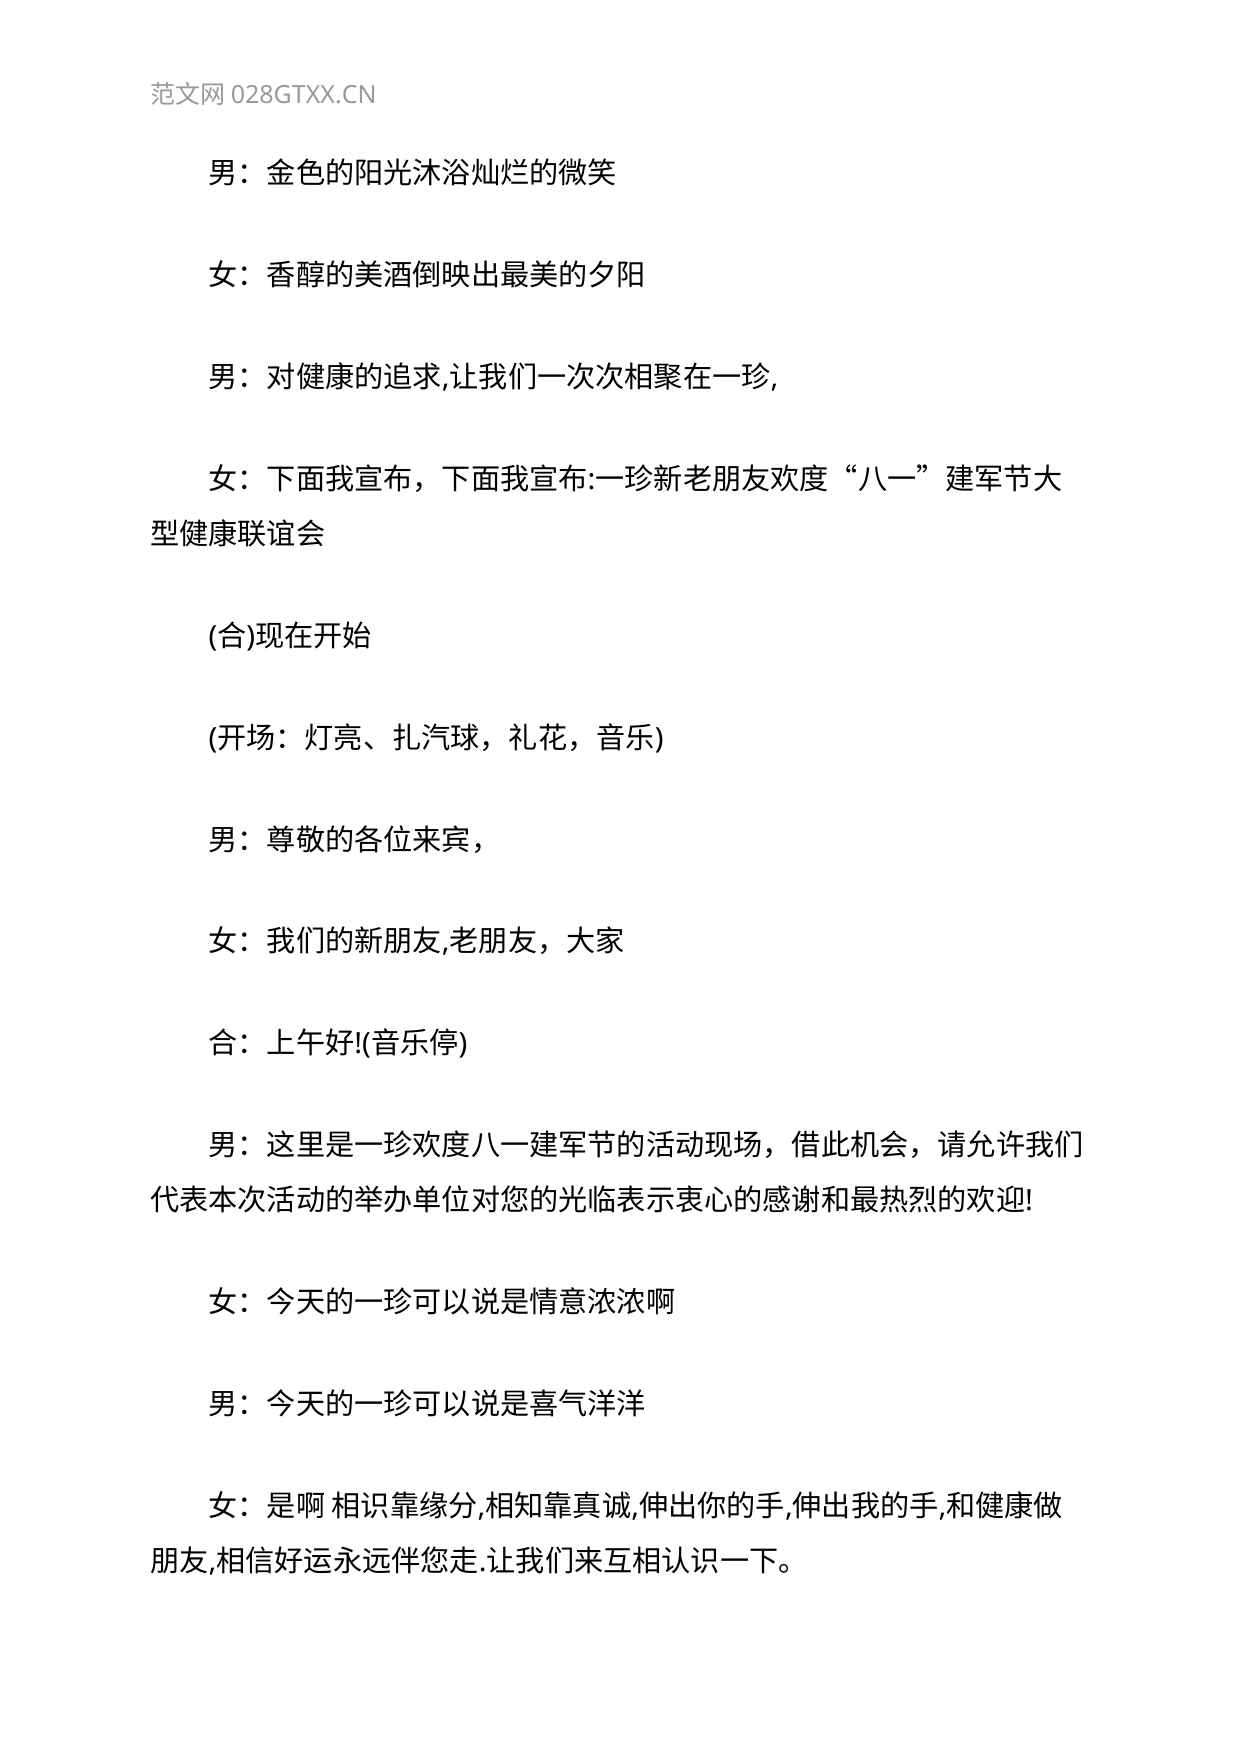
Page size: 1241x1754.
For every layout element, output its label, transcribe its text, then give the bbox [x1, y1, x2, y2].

text 男：这里是一珍欢度八一建军节的活动现场，借此机会，请允许我们代表本次活动的举办单位对您的光临表示衷心的感谢和最热烈的欢迎! [150, 1122, 1090, 1219]
text 女：是啊 相识靠缘分,相知靠真诚,伸出你的手,伸出我的手,和健康做朋友,相信好运永远伴您走.让我们来互相认识一下。 [150, 1482, 1090, 1580]
text 女：香醇的美酒倒映出最美的夕阳 [150, 252, 1090, 294]
text 女：我们的新朋友,老朋友，大家 [150, 918, 1090, 960]
text 男：金色的阳光沐浴灿烂的微笑 [150, 150, 1090, 192]
text 男：今天的一珍可以说是喜气洋洋 [150, 1381, 1090, 1423]
text 女：今天的一珍可以说是情意浓浓啊 [150, 1279, 1090, 1321]
text 男：对健康的追求,让我们一次次相聚在一珍, [150, 353, 1090, 396]
text 合：上午好!(音乐停) [150, 1020, 1090, 1062]
text 男：尊敬的各位来宾， [150, 816, 1090, 858]
text (合)现在开始 [150, 612, 1090, 655]
text (开场：灯亮、扎汽球，礼花，音乐) [150, 714, 1090, 757]
text 女：下面我宣布，下面我宣布:一珍新老朋友欢度“八一”建军节大型健康联谊会 [150, 456, 1090, 553]
